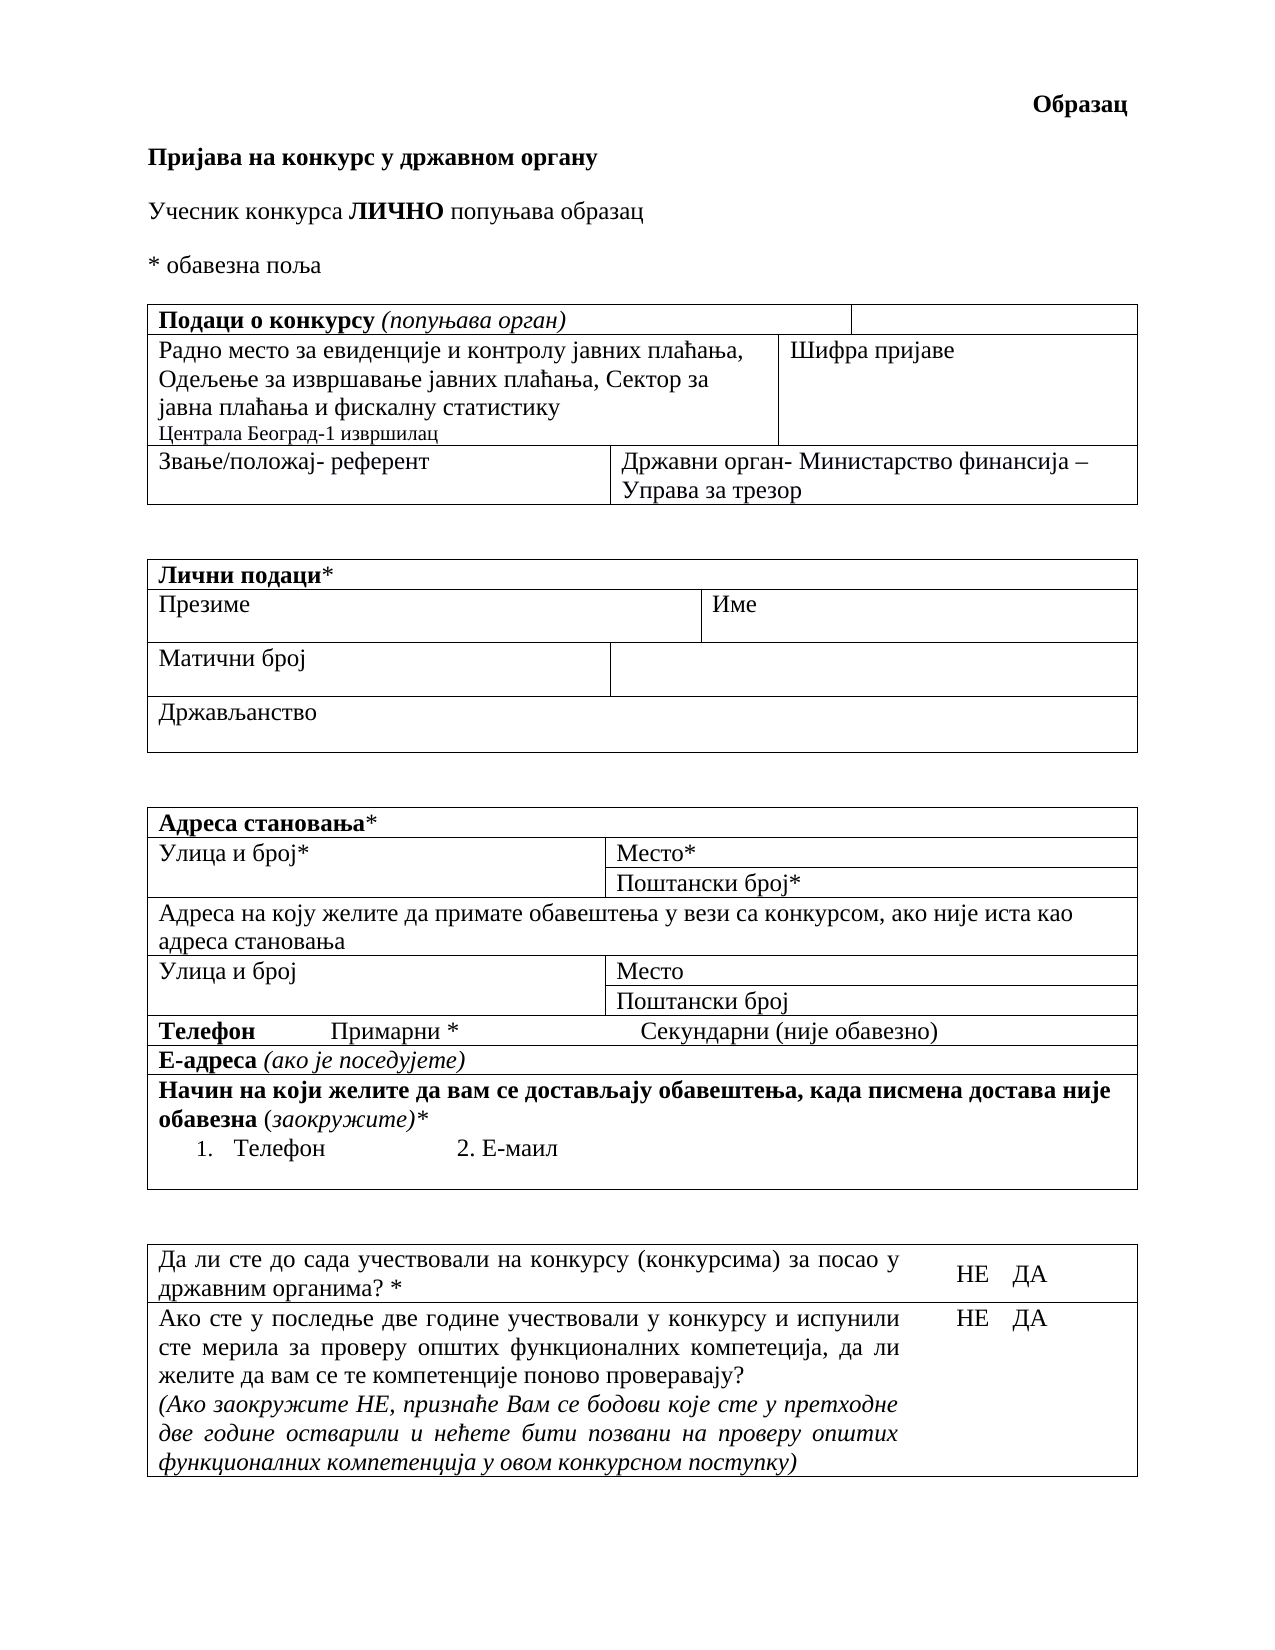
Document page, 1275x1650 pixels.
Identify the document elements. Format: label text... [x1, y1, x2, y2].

table_cell Улица и број* [148, 838, 605, 897]
text Образац [148, 89, 1127, 117]
table_header Лични подаци* [148, 560, 1137, 588]
table_cell Презиме [148, 590, 701, 642]
text * обавезна поља [148, 250, 1127, 279]
table_cell [611, 643, 1137, 696]
table_header ДА [1001, 1245, 1137, 1302]
table_cell Име [702, 590, 1137, 642]
table_header Да ли сте до сада учествовали на конкурсу (конкурсима) за посао у државним органима? * [148, 1245, 912, 1302]
table_cell Телефон Примарни * Секундарни (није обавезно) [148, 1016, 1137, 1044]
table_cell ДА [1001, 1303, 1137, 1476]
table_header Адреса становања* [148, 808, 1137, 837]
table_header Подаци о конкурсу (попуњава орган) [148, 305, 851, 334]
table_cell Начин на који желите да вам се достављају обавештења, када писмена достава није обавезна (заокружите)* Телефон 2. Е-маил [148, 1075, 1137, 1189]
text Учесник конкурса ЛИЧНО попуњава образац [148, 196, 1127, 225]
table_cell НЕ [912, 1303, 1001, 1476]
table_header НЕ [912, 1245, 1001, 1302]
table_cell Адреса на коју желите да примате обавештења у вези са конкурсом, ако није иста као адреса становања [148, 898, 1137, 955]
text Пријава на конкурс у државном органу [148, 142, 1127, 171]
table_cell Шифра пријаве [779, 335, 1137, 445]
table_cell Поштански број [606, 986, 1137, 1015]
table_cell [148, 1303, 912, 1476]
table_cell Улица и број [148, 956, 605, 1015]
table_cell Место [606, 956, 1137, 985]
table_cell Место* [606, 838, 1137, 867]
table_cell Е-адреса (ако је поседујете) [148, 1046, 1137, 1074]
table_cell Државни орган- Министарство финансија – Управа за трезор [611, 446, 1137, 504]
table_cell Радно место за евиденције и контролу јавних плаћања, Одељење за извршавање јавних плаћања, Сектор за јавна плаћања и фискалну статистику Централа Београд-1 извршилац [148, 335, 778, 445]
table_cell Држављанство [148, 697, 1137, 752]
table_cell Поштански број* [606, 868, 1137, 897]
table_cell Звање/положај- референт [148, 446, 610, 504]
table_cell Матични број [148, 643, 610, 696]
table_header [852, 305, 1137, 334]
